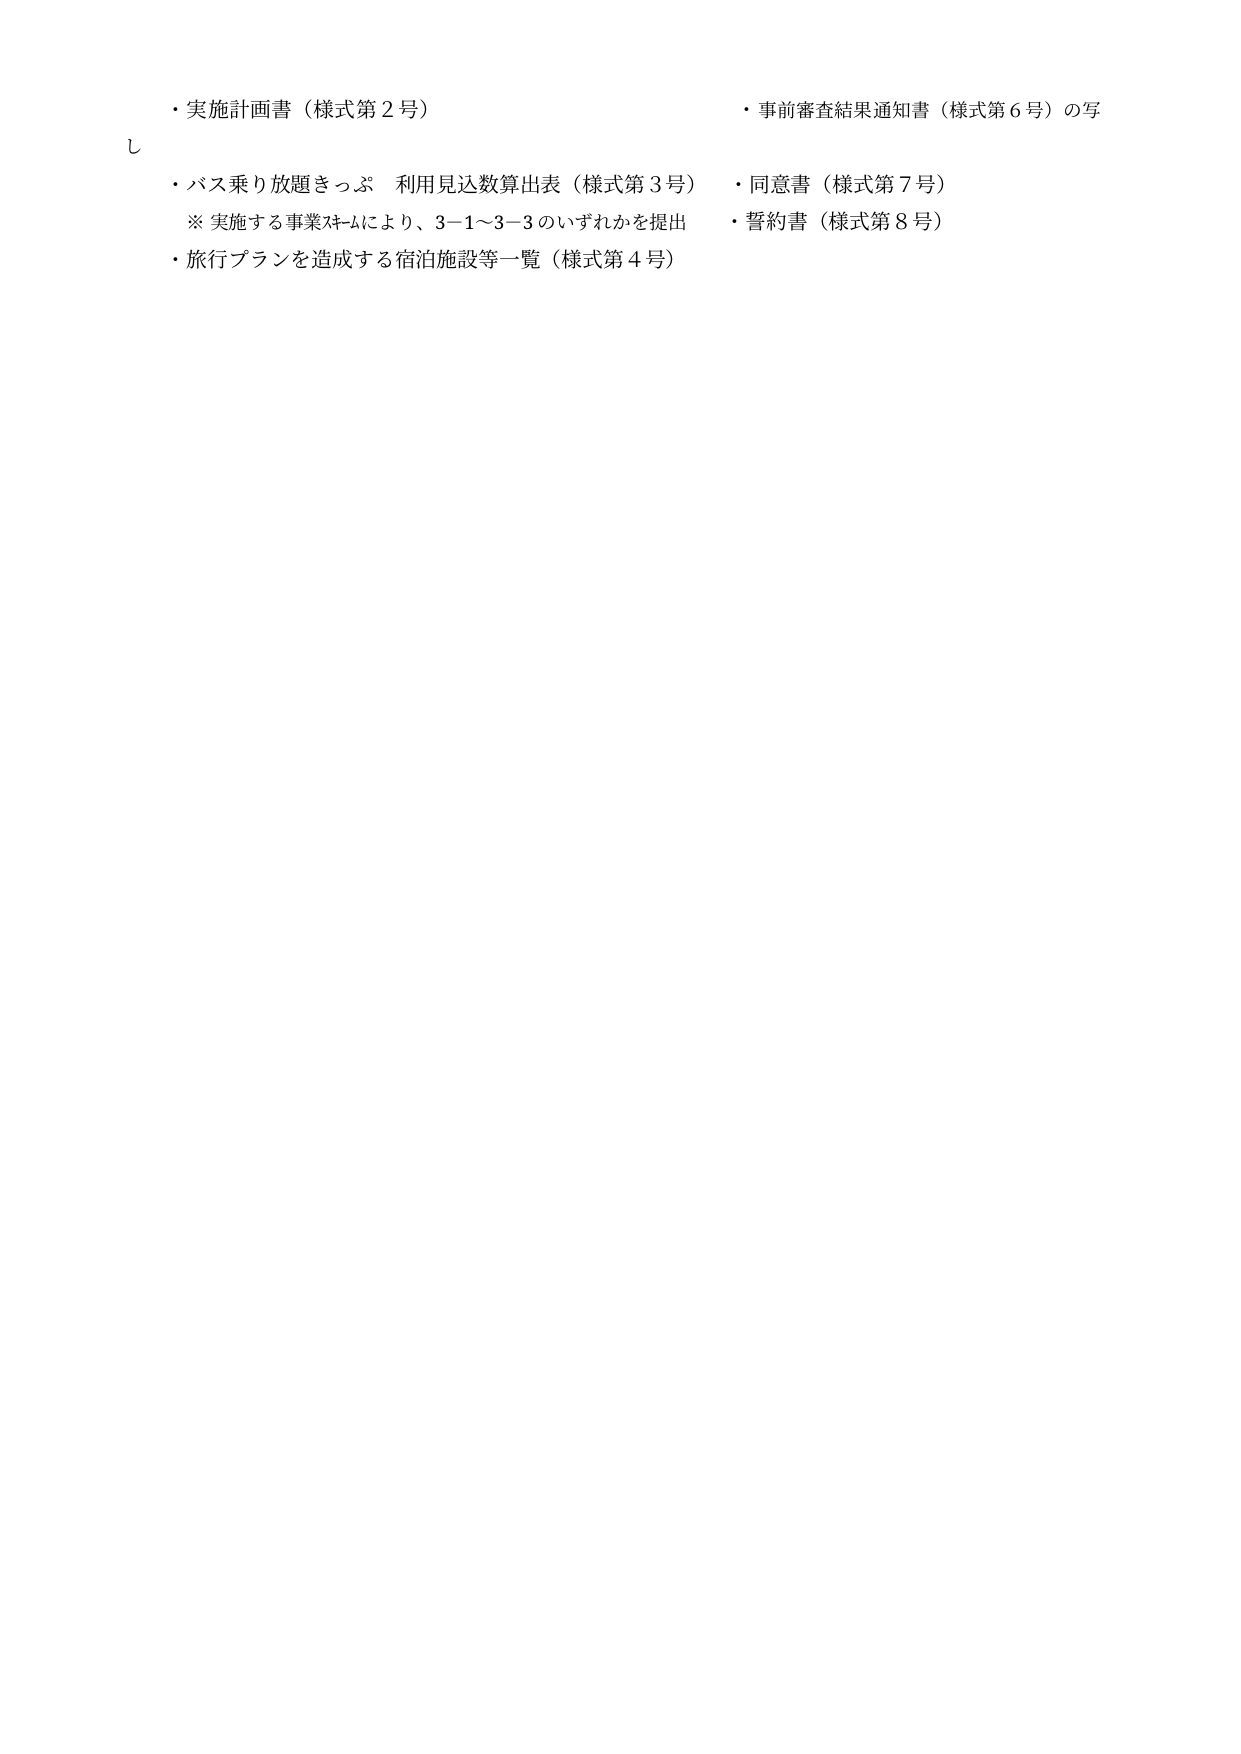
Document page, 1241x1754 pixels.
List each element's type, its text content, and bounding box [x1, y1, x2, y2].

text ・バス乗り放題きっぷ 利用見込数算出表（様式第３号） ・同意書（様式第７号） [124, 164, 1102, 202]
text ・旅行プランを造成する宿泊施設等一覧（様式第４号） [124, 239, 1102, 277]
text ・実施計画書（様式第２号） ・事前審査結果通知書（様式第６号）の写し [124, 89, 1102, 164]
text ※ 実施する事業ｽｷｰﾑにより、3－1～3－3のいずれかを提出 ・誓約書（様式第８号） [124, 202, 1102, 239]
